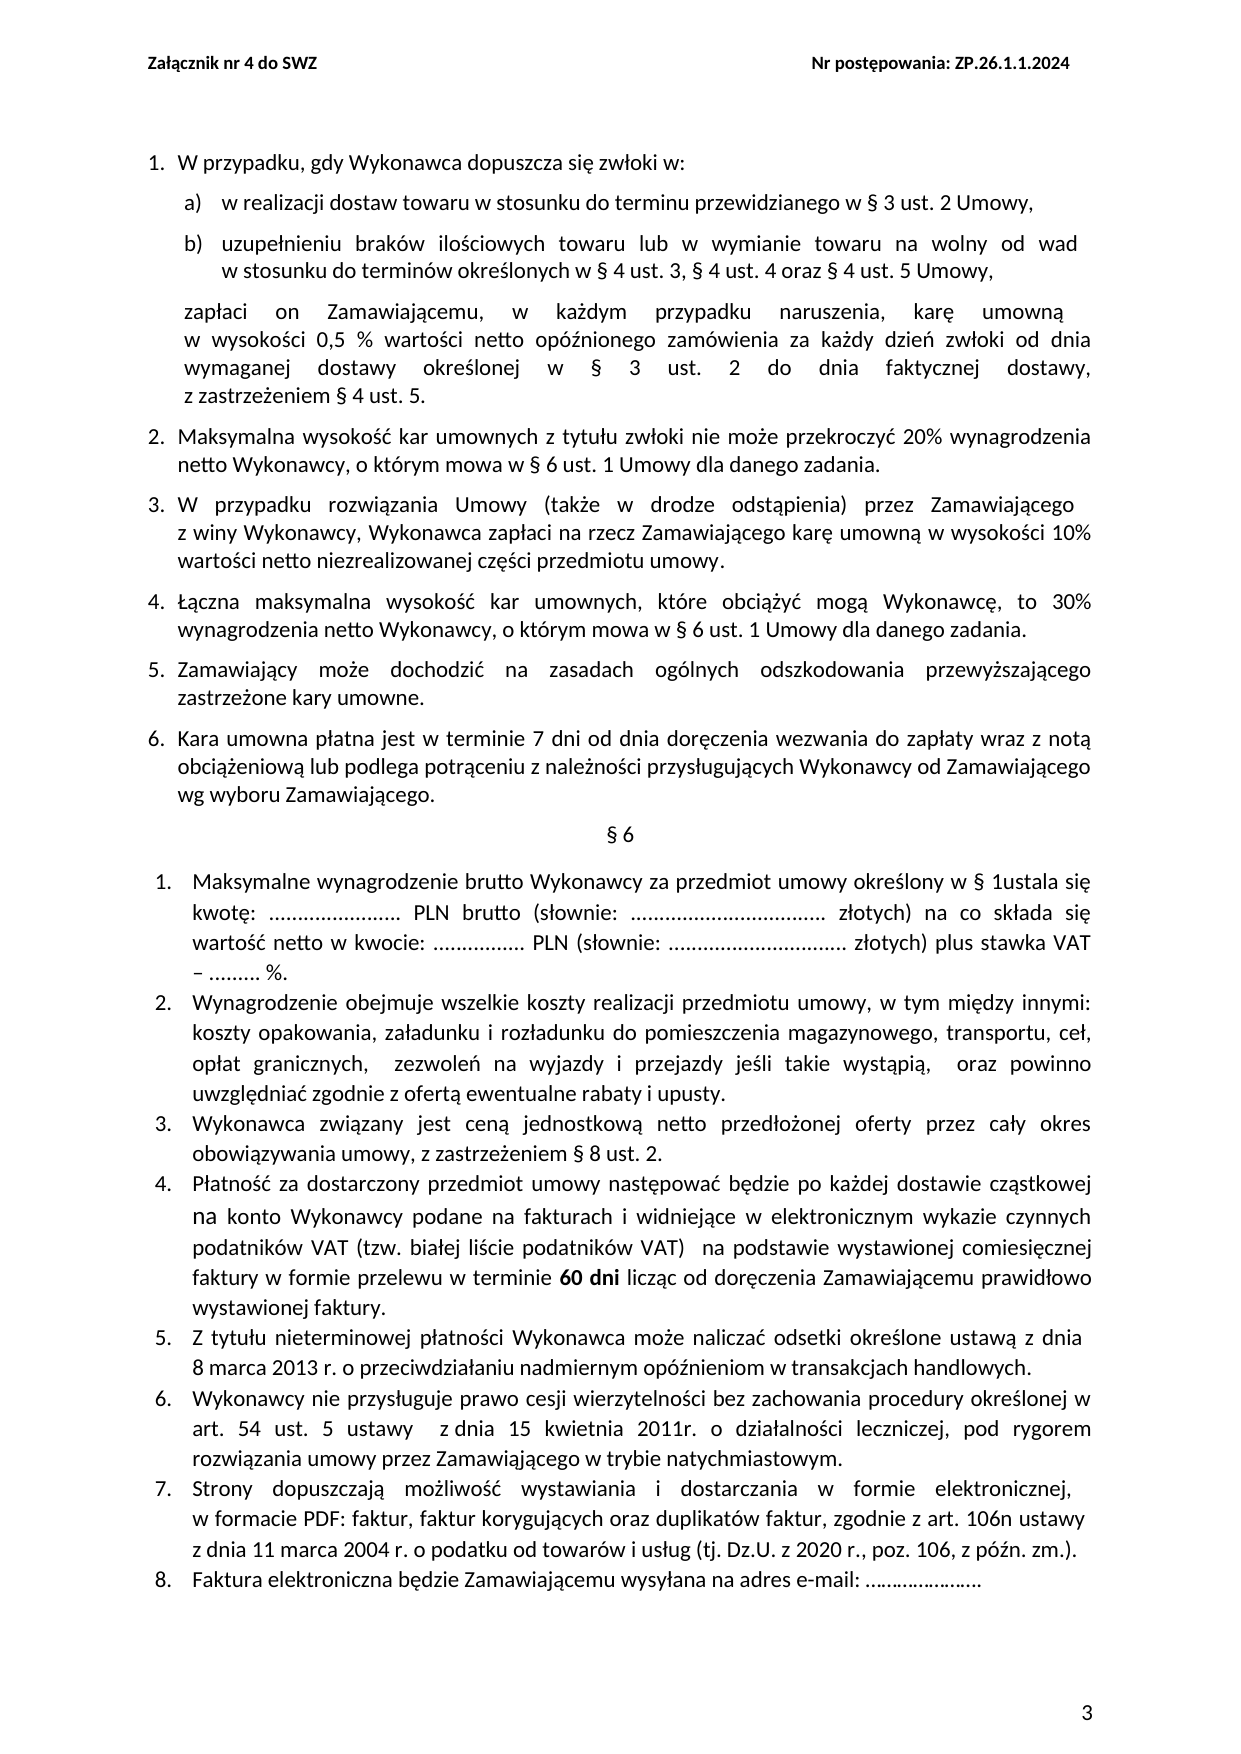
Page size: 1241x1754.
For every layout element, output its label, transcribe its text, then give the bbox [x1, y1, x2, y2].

text zapłaci on Zamawiającemu, w każdym przypadku naruszenia, karę umowną w wysokości 0,5 % wartości netto opóźnionego zamówienia za każdy dzień zwłoki od dnia wymaganej dostawy określonej w § 3 ust. 2 do dnia faktycznej dostawy, z zastrzeżeniem § 4 ust. 5. [184, 297, 1093, 409]
list Strony dopuszczają możliwość wystawiania i dostarczania w formie elektronicznej, w formacie PDF: faktur, faktur korygujących oraz duplikatów faktur, zgodnie z art. 106n ustawy z dnia 11 marca 2004 r. o podatku od towarów i usług (tj. Dz.U. z 2020 r., poz. 106, z późn. zm.). [154, 1474, 1093, 1563]
text § 6 [148, 821, 1093, 848]
list Faktura elektroniczna będzie Zamawiającemu wysyłana na adres e-mail: …………………. [154, 1565, 1093, 1593]
list w realizacji dostaw towaru w stosunku do terminu przewidzianego w § 3 ust. 2 Umowy, [184, 188, 1093, 216]
list Zamawiający może dochodzić na zasadach ogólnych odszkodowania przewyższającego zastrzeżone kary umowne. [148, 655, 1093, 711]
list Kara umowna płatna jest w terminie 7 dni od dnia doręczenia wezwania do zapłaty wraz z notą obciążeniową lub podlega potrąceniu z należności przysługujących Wykonawcy od Zamawiającego wg wyboru Zamawiającego. [148, 724, 1093, 808]
list Wykonawca związany jest ceną jednostkową netto przedłożonej oferty przez cały okres obowiązywania umowy, z zastrzeżeniem § 8 ust. 2. [154, 1109, 1093, 1167]
list W przypadku rozwiązania Umowy (także w drodze odstąpienia) przez Zamawiającego z winy Wykonawcy, Wykonawca zapłaci na rzecz Zamawiającego karę umowną w wysokości 10% wartości netto niezrealizowanej części przedmiotu umowy. [148, 490, 1093, 574]
list Maksymalne wynagrodzenie brutto Wykonawcy za przedmiot umowy określony w § 1ustala się kwotę: ....................... PLN brutto (słownie: .................................. złotych) na co składa się wartość netto w kwocie: ................ PLN (słownie: ............................... złotych) plus stawka VAT – ......... %. [154, 867, 1093, 986]
list Łączna maksymalna wysokość kar umownych, które obciążyć mogą Wykonawcę, to 30% wynagrodzenia netto Wykonawcy, o którym mowa w § 6 ust. 1 Umowy dla danego zadania. [148, 587, 1093, 643]
list Wykonawcy nie przysługuje prawo cesji wierzytelności bez zachowania procedury określonej w art. 54 ust. 5 ustawy z dnia 15 kwietnia 2011r. o działalności leczniczej, pod rygorem rozwiązania umowy przez Zamawiąjącego w trybie natychmiastowym. [154, 1384, 1093, 1472]
list uzupełnieniu braków ilościowych towaru lub w wymianie towaru na wolny od wad w stosunku do terminów określonych w § 4 ust. 3, § 4 ust. 4 oraz § 4 ust. 5 Umowy, [184, 229, 1093, 285]
list Płatność za dostarczony przedmiot umowy następować będzie po każdej dostawie cząstkowej na konto Wykonawcy podane na fakturach i widniejące w elektronicznym wykazie czynnych podatników VAT (tzw. białej liście podatników VAT) na podstawie wystawionej comiesięcznej faktury w formie przelewu w terminie 60 dni licząc od doręczenia Zamawiającemu prawidłowo wystawionej faktury. [154, 1169, 1093, 1321]
list Maksymalna wysokość kar umownych z tytułu zwłoki nie może przekroczyć 20% wynagrodzenia netto Wykonawcy, o którym mowa w § 6 ust. 1 Umowy dla danego zadania. [148, 422, 1093, 478]
list Wynagrodzenie obejmuje wszelkie koszty realizacji przedmiotu umowy, w tym między innymi: koszty opakowania, załadunku i rozładunku do pomieszczenia magazynowego, transportu, ceł, opłat granicznych, zezwoleń na wyjazdy i przejazdy jeśli takie wystąpią, oraz powinno uwzględniać zgodnie z ofertą ewentualne rabaty i upusty. [154, 988, 1093, 1107]
list Z tytułu nieterminowej płatności Wykonawca może naliczać odsetki określone ustawą z dnia 8 marca 2013 r. o przeciwdziałaniu nadmiernym opóźnieniom w transakcjach handlowych. [154, 1323, 1093, 1381]
list W przypadku, gdy Wykonawca dopuszcza się zwłoki w: [148, 148, 1093, 176]
